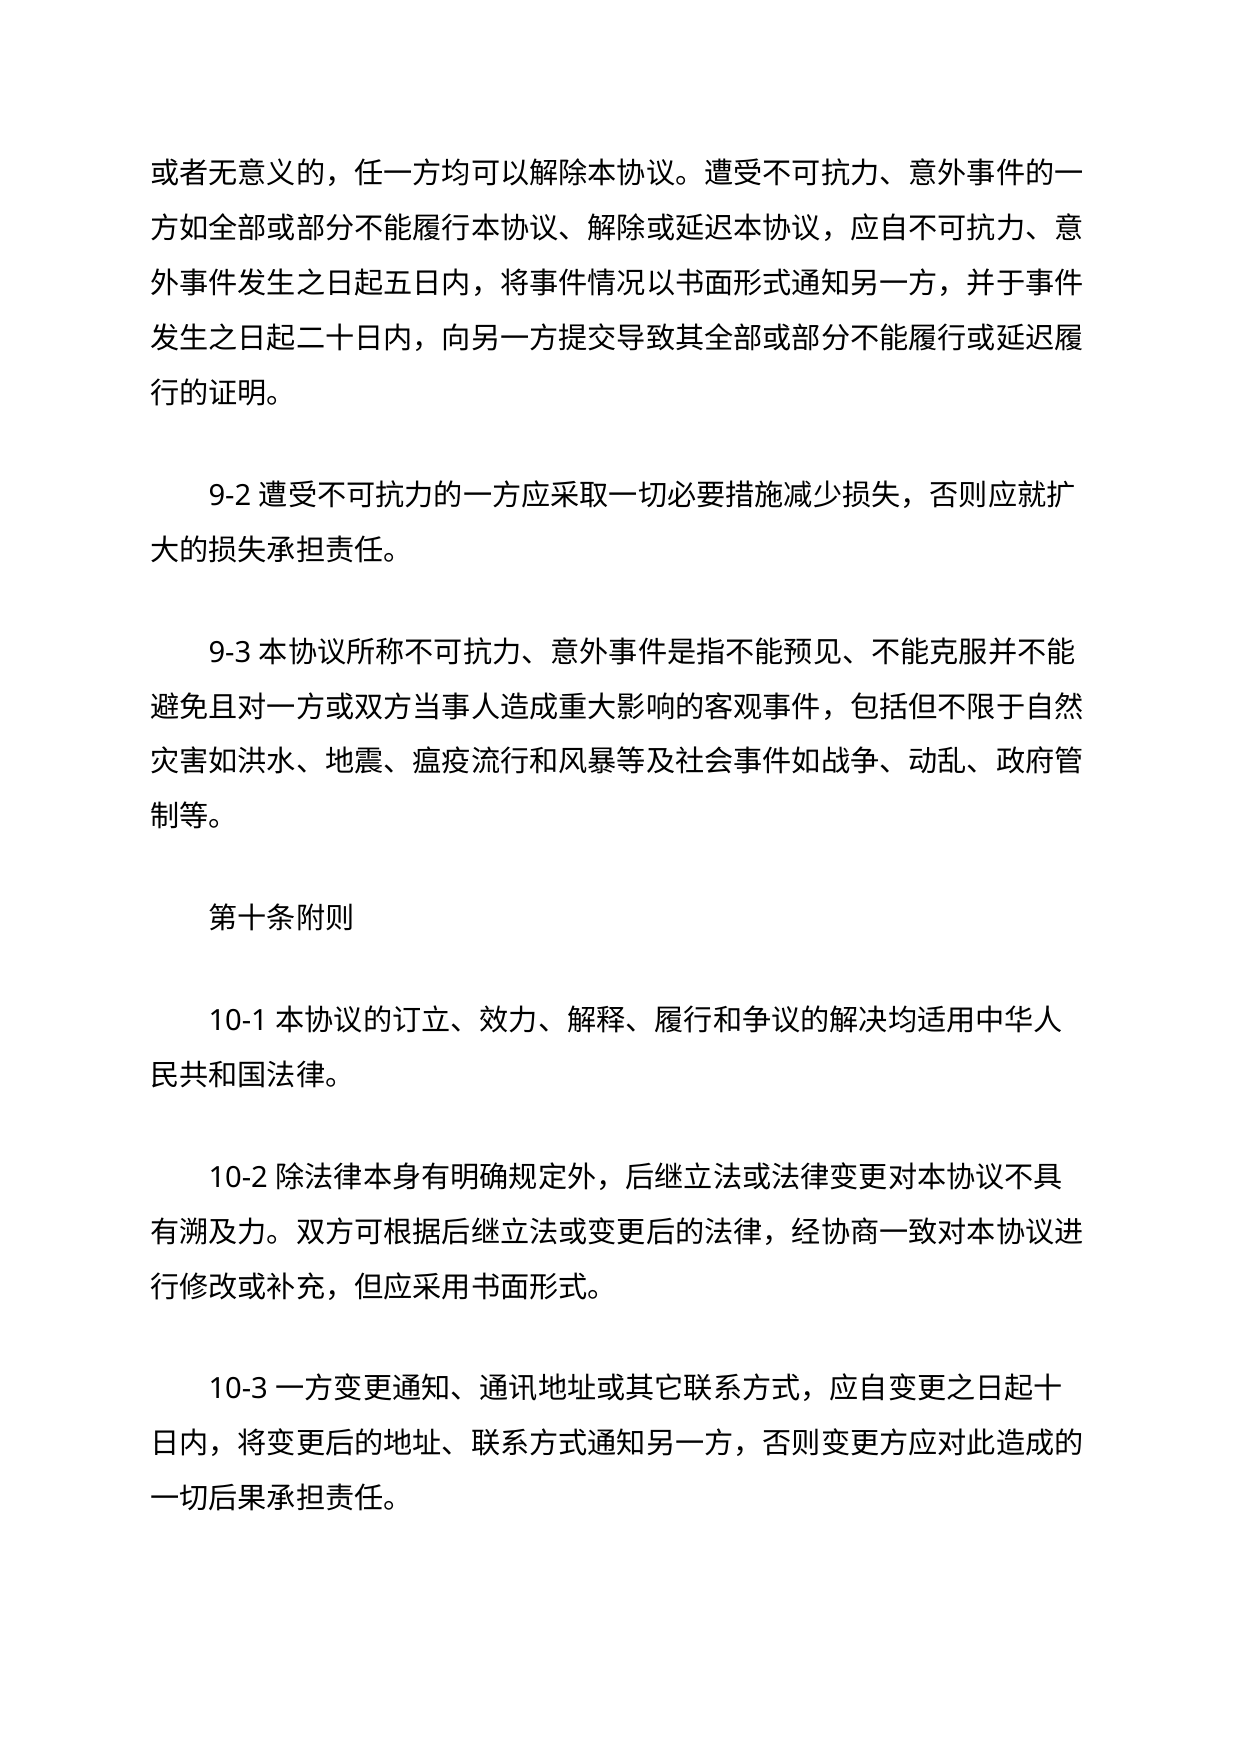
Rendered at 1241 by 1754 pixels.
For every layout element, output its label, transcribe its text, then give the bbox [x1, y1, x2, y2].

text 9-3 本协议所称不可抗力、意外事件是指不能预见、不能克服并不能避免且对一方或双方当事人造成重大影响的客观事件，包括但不限于自然灾害如洪水、地震、瘟疫流行和风暴等及社会事件如战争、动乱、政府管制等。 [150, 628, 1090, 835]
text 第十条附则 [150, 895, 1090, 937]
text 10-2 除法律本身有明确规定外，后继立法或法律变更对本协议不具有溯及力。双方可根据后继立法或变更后的法律，经协商一致对本协议进行修改或补充，但应采用书面形式。 [150, 1153, 1090, 1305]
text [150, 150, 1090, 412]
text 10-3 一方变更通知、通讯地址或其它联系方式，应自变更之日起十日内，将变更后的地址、联系方式通知另一方，否则变更方应对此造成的一切后果承担责任。 [150, 1365, 1090, 1517]
text 9-2 遭受不可抗力的一方应采取一切必要措施减少损失，否则应就扩大的损失承担责任。 [150, 471, 1090, 569]
text 10-1 本协议的订立、效力、解释、履行和争议的解决均适用中华人民共和国法律。 [150, 996, 1090, 1094]
